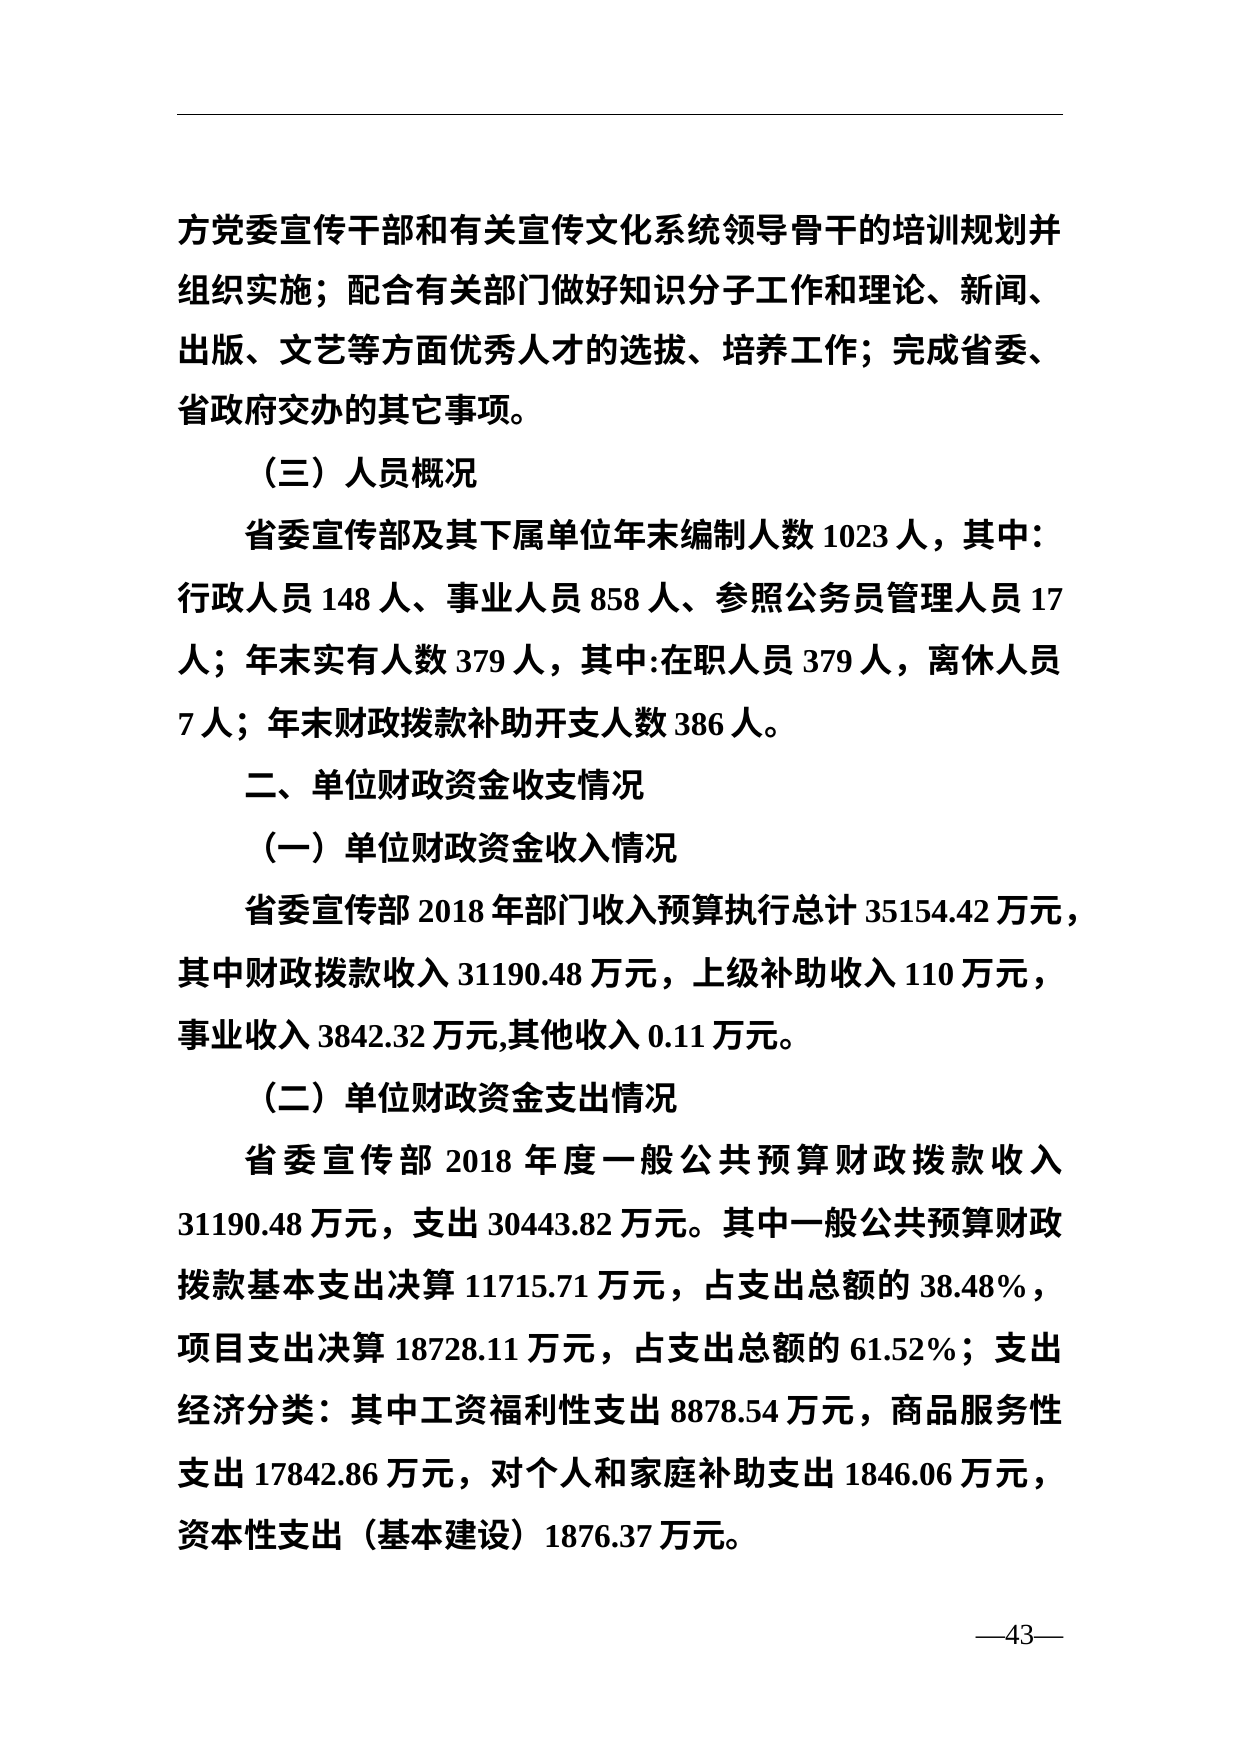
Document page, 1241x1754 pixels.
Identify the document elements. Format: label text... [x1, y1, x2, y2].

text 省委宣传部2018年度一般公共预算财政拨款收入31190.48万元，支出30443.82万元。其中一般公共预算财政拨款基本支出决算11715.71万元，占支出总额的38.48%，项目支出决算18728.11万元，占支出总额的61.52%；支出经济分类：其中工资福利性支出8878.54万元，商品服务性支出17842.86万元，对个人和家庭补助支出1846.06万元，资本性支出（基本建设）1876.37万元。 [177, 1122, 1063, 1560]
text 省委宣传部2018年部门收入预算执行总计35154.42万元，其中财政拨款收入31190.48万元，上级补助收入110万元，事业收入3842.32万元,其他收入0.11万元。 [177, 872, 1063, 1060]
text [177, 195, 1063, 435]
text 省委宣传部及其下属单位年末编制人数1023人，其中：行政人员148人、事业人员858人、参照公务员管理人员17人；年末实有人数379人，其中:在职人员379人，离休人员7人；年末财政拨款补助开支人数386人。 [177, 497, 1063, 747]
text （二）单位财政资金支出情况 [177, 1060, 1063, 1122]
text （三）人员概况 [177, 435, 1063, 497]
text 二、单位财政资金收支情况 [177, 747, 1063, 810]
text （一）单位财政资金收入情况 [177, 810, 1063, 872]
